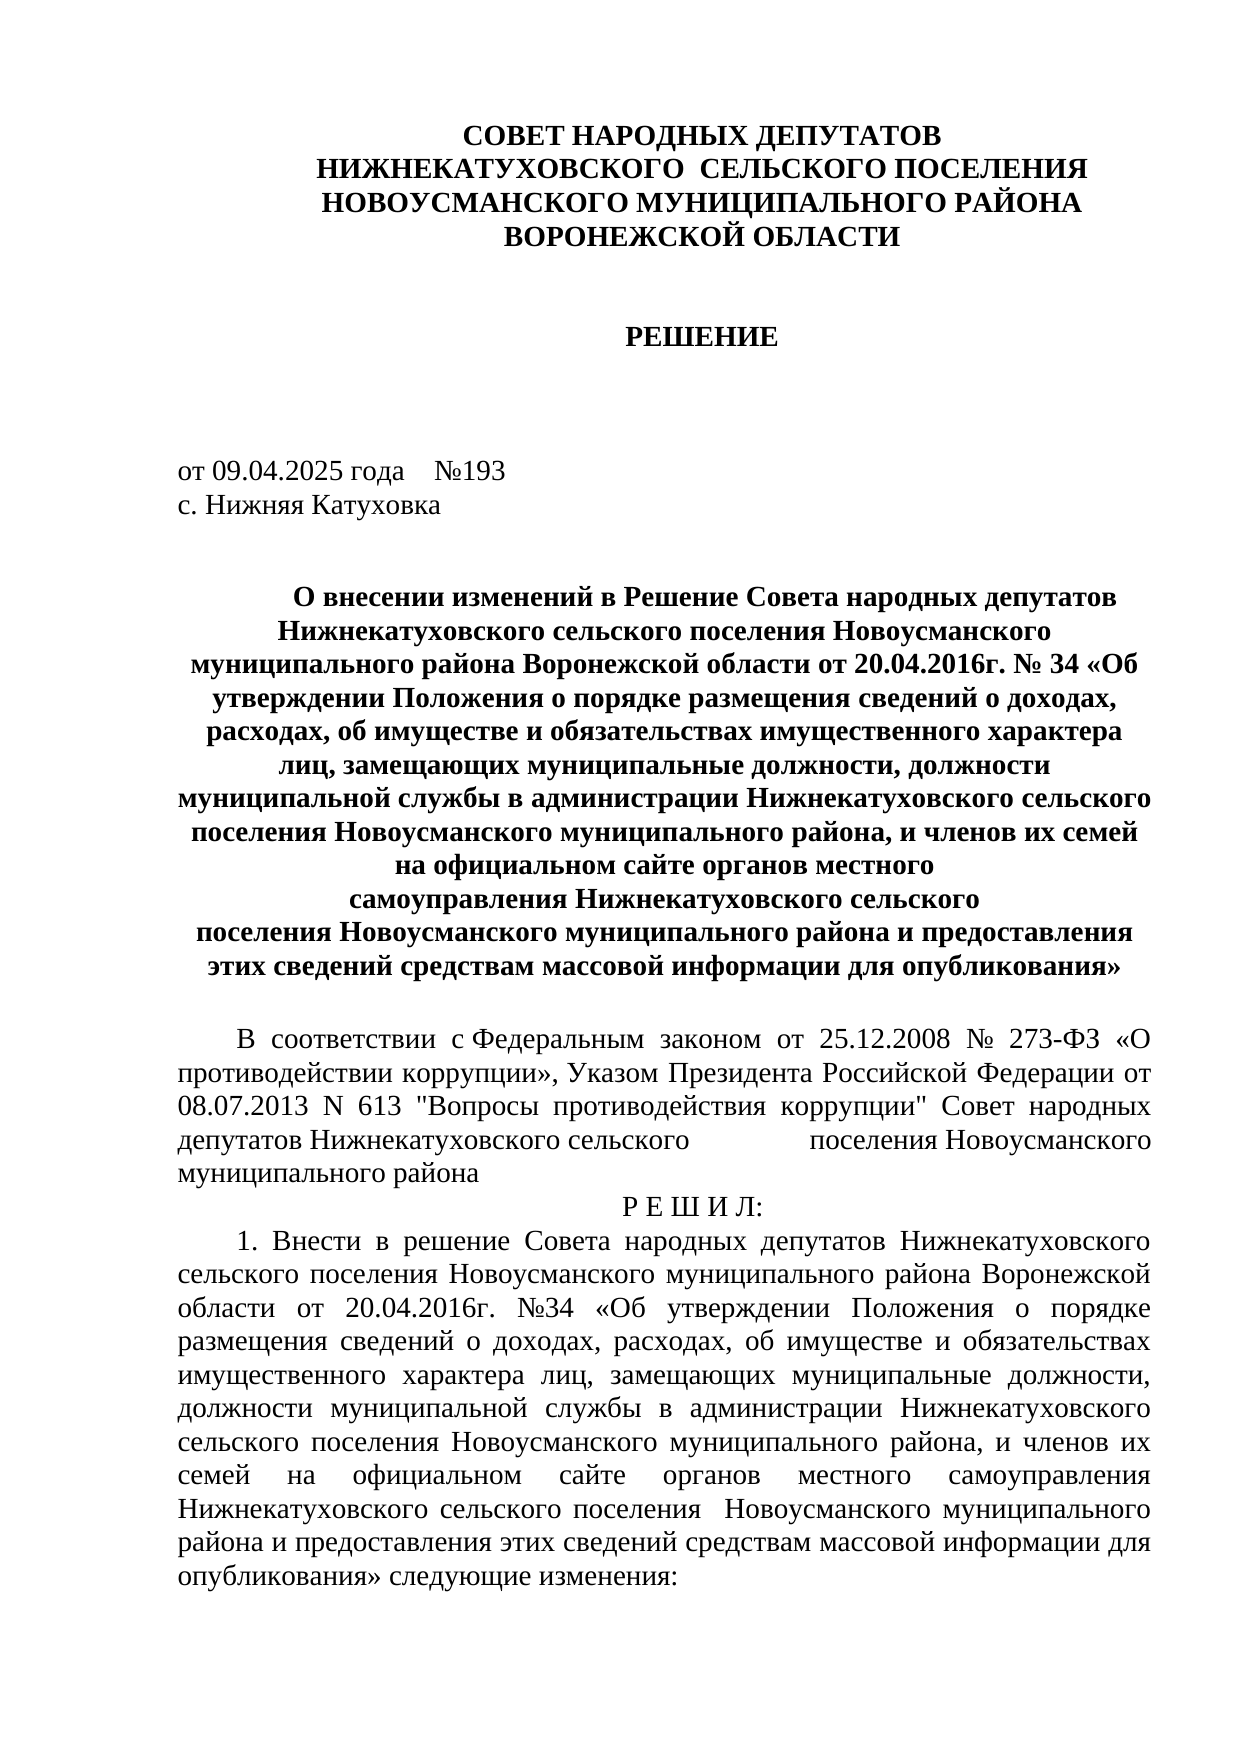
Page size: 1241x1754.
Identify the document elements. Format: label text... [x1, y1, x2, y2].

text с. Нижняя Катуховка [177, 487, 1152, 521]
text НИЖНЕКАТУХОВСКОГО СЕЛЬСКОГО ПОСЕЛЕНИЯ [177, 152, 1152, 185]
text от 09.04.2025 года №193 [177, 453, 1152, 487]
text Р Е Ш И Л: [177, 1189, 1152, 1223]
text РЕШЕНИЕ [177, 319, 1152, 353]
text В соответствии с Федеральным законом от 25.12.2008 № 273-ФЗ «О противодействии коррупции», Указом Президента Российской Федерации от 08.07.2013 N 613 "Вопросы противодействия коррупции" Совет народных депутатов Нижнекатуховского сельского поселения Новоусманского муниципального района [177, 1021, 1152, 1189]
text О внесении изменений в Решение Совета народных депутатов Нижнекатуховского сельского поселения Новоусманского муниципального района Воронежской области от 20.04.2016г. № 34 «Об утверждении Положения о порядке размещения сведений о доходах, расходах, об имуществе и обязательствах имущественного характера лиц, замещающих муниципальные должности, должности муниципальной службы в администрации Нижнекатуховского сельского поселения Новоусманского муниципального района, и членов их семей на официальном сайте органов местного самоуправления Нижнекатуховского сельского поселения Новоусманского муниципального района и предоставления этих сведений средствам массовой информации для опубликования» [177, 579, 1152, 982]
text СОВЕТ НАРОДНЫХ ДЕПУТАТОВ [177, 118, 1152, 152]
text 1. Внести в решение Совета народных депутатов Нижнекатуховского сельского поселения Новоусманского муниципального района Воронежской области от 20.04.2016г. №34 «Об утверждении Положения о порядке размещения сведений о доходах, расходах, об имуществе и обязательствах имущественного характера лиц, замещающих муниципальные должности, должности муниципальной службы в администрации Нижнекатуховского сельского поселения Новоусманского муниципального района, и членов их семей на официальном сайте органов местного самоуправления Нижнекатуховского сельского поселения Новоусманского муниципального района и предоставления этих сведений средствам массовой информации для опубликования» следующие изменения: [177, 1223, 1152, 1592]
text ВОРОНЕЖСКОЙ ОБЛАСТИ [177, 219, 1152, 252]
text НОВОУСМАНСКОГО МУНИЦИПАЛЬНОГО РАЙОНА [177, 185, 1152, 219]
